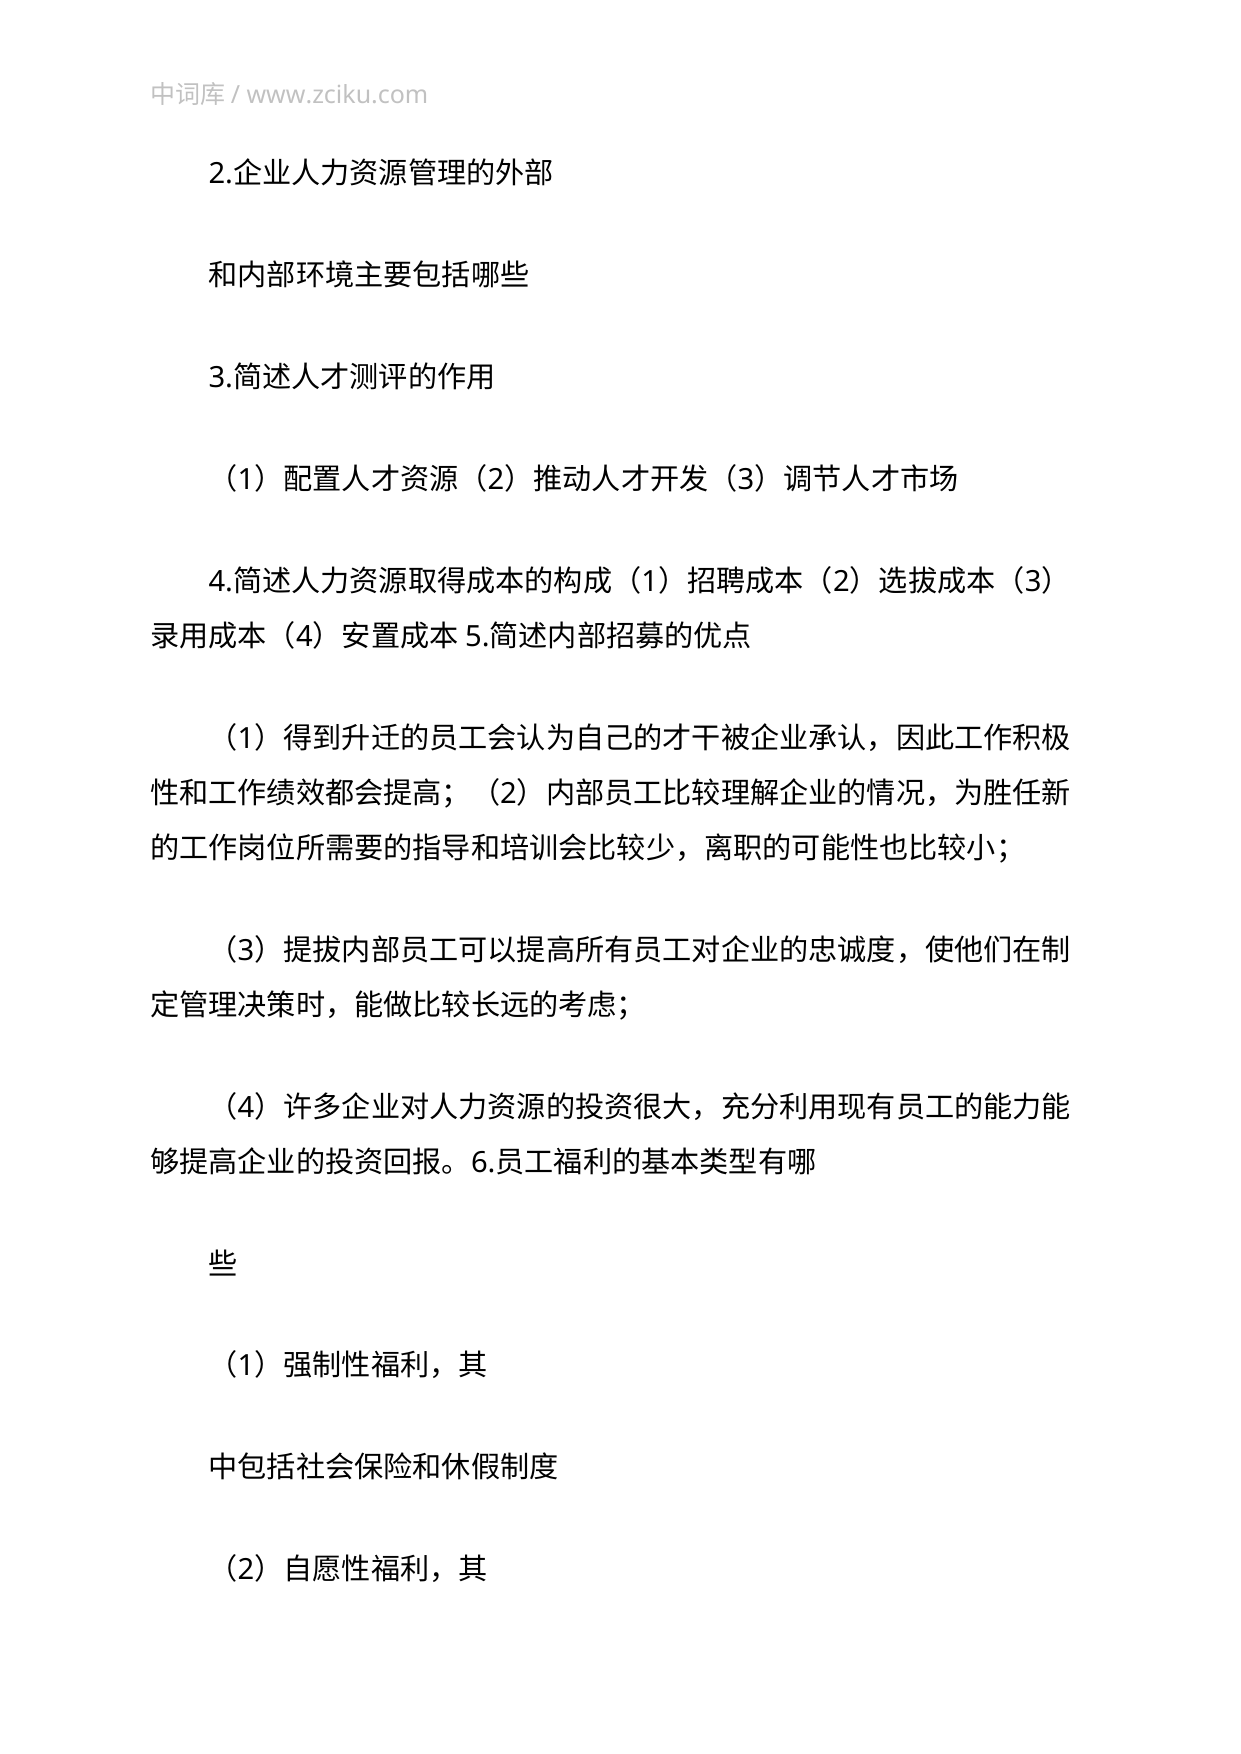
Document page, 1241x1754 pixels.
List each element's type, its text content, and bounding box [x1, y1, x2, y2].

text （3）提拔内部员工可以提高所有员工对企业的忠诚度，使他们在制定管理决策时，能做比较长远的考虑； [150, 926, 1090, 1024]
text 3.简述人才测评的作用 [150, 354, 1090, 396]
text （1）强制性福利，其 [150, 1342, 1090, 1384]
text （1）得到升迁的员工会认为自己的才干被企业承认，因此工作积极性和工作绩效都会提高；（2）内部员工比较理解企业的情况，为胜任新的工作岗位所需要的指导和培训会比较少，离职的可能性也比较小； [150, 715, 1090, 867]
text （1）配置人才资源（2）推动人才开发（3）调节人才市场 [150, 456, 1090, 498]
text 2.企业人力资源管理的外部 [150, 150, 1090, 192]
text 和内部环境主要包括哪些 [150, 252, 1090, 294]
text 4.简述人力资源取得成本的构成（1）招聘成本（2）选拔成本（3）录用成本（4）安置成本 5.简述内部招募的优点 [150, 558, 1090, 655]
text 中包括社会保险和休假制度 [150, 1444, 1090, 1486]
text （2）自愿性福利，其 [150, 1546, 1090, 1588]
text 些 [150, 1240, 1090, 1282]
text （4）许多企业对人力资源的投资很大，充分利用现有员工的能力能够提高企业的投资回报。6.员工福利的基本类型有哪 [150, 1083, 1090, 1181]
